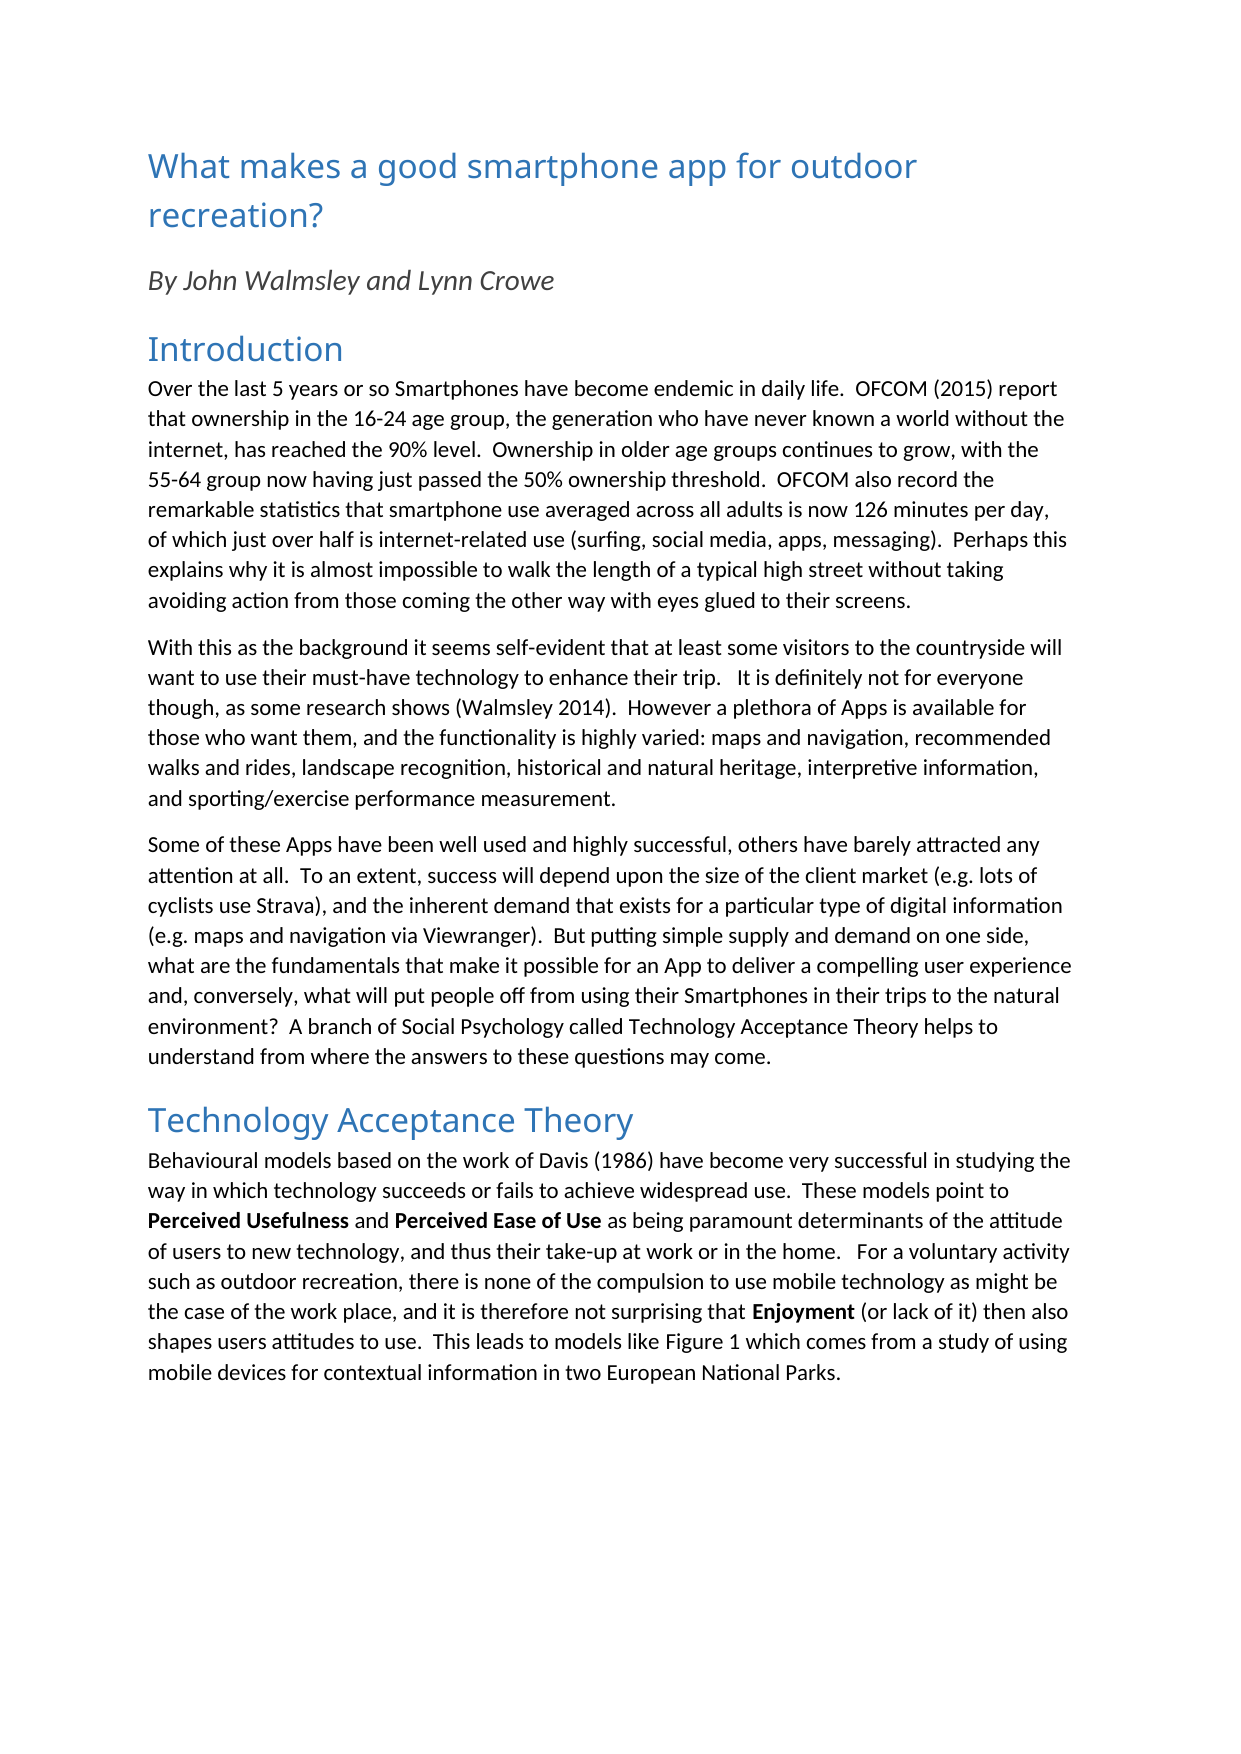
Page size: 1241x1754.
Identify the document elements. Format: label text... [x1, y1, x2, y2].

subtitle Introduction [148, 325, 1075, 371]
text With this as the background it seems self-evident that at least some visitors to the countryside will want to use their must-have technology to enhance their trip. It is definitely not for everyone though, as some research shows (Walmsley 2014). However a plethora of Apps is available for those who want them, and the functionality is highly varied: maps and navigation, recommended walks and rides, landscape recognition, historical and natural heritage, interpretive information, and sporting/exercise performance measurement. [148, 633, 1075, 812]
subtitle What makes a good smartphone app for outdoor recreation? [148, 143, 1075, 237]
text Behavioural models based on the work of Davis (1986) have become very successful in studying the way in which technology succeeds or fails to achieve widespread use. These models point to Perceived Usefulness and Perceived Ease of Use as being paramount determinants of the attitude of users to new technology, and thus their take-up at work or in the home. For a voluntary activity such as outdoor recreation, there is none of the compulsion to use mobile technology as might be the case of the work place, and it is therefore not surprising that Enjoyment (or lack of it) then also shapes users attitudes to use. This leads to models like Figure 1 which comes from a study of using mobile devices for contextual information in two European National Parks. [148, 1146, 1075, 1386]
subtitle Technology Acceptance Theory [148, 1097, 1075, 1143]
text Some of these Apps have been well used and highly successful, others have barely attracted any attention at all. To an extent, success will depend upon the size of the client market (e.g. lots of cyclists use Strava), and the inherent demand that exists for a particular type of digital information (e.g. maps and navigation via Viewranger). But putting simple supply and demand on one side, what are the fundamentals that make it possible for an App to deliver a compelling user experience and, conversely, what will put people off from using their Smartphones in their trips to the natural environment? A branch of Social Psychology called Technology Acceptance Theory helps to understand from where the answers to these questions may come. [148, 831, 1075, 1070]
text By John Walmsley and Lynn Crowe [148, 262, 985, 297]
text Over the last 5 years or so Smartphones have become endemic in daily life. OFCOM (2015) report that ownership in the 16-24 age group, the generation who have never known a world without the internet, has reached the 90% level. Ownership in older age groups continues to grow, with the 55-64 group now having just passed the 50% ownership threshold. OFCOM also record the remarkable statistics that smartphone use averaged across all adults is now 126 minutes per day, of which just over half is internet-related use (surfing, social media, apps, messaging). Perhaps this explains why it is almost impossible to walk the length of a typical high street without taking avoiding action from those coming the other way with eyes glued to their screens. [148, 374, 1075, 614]
